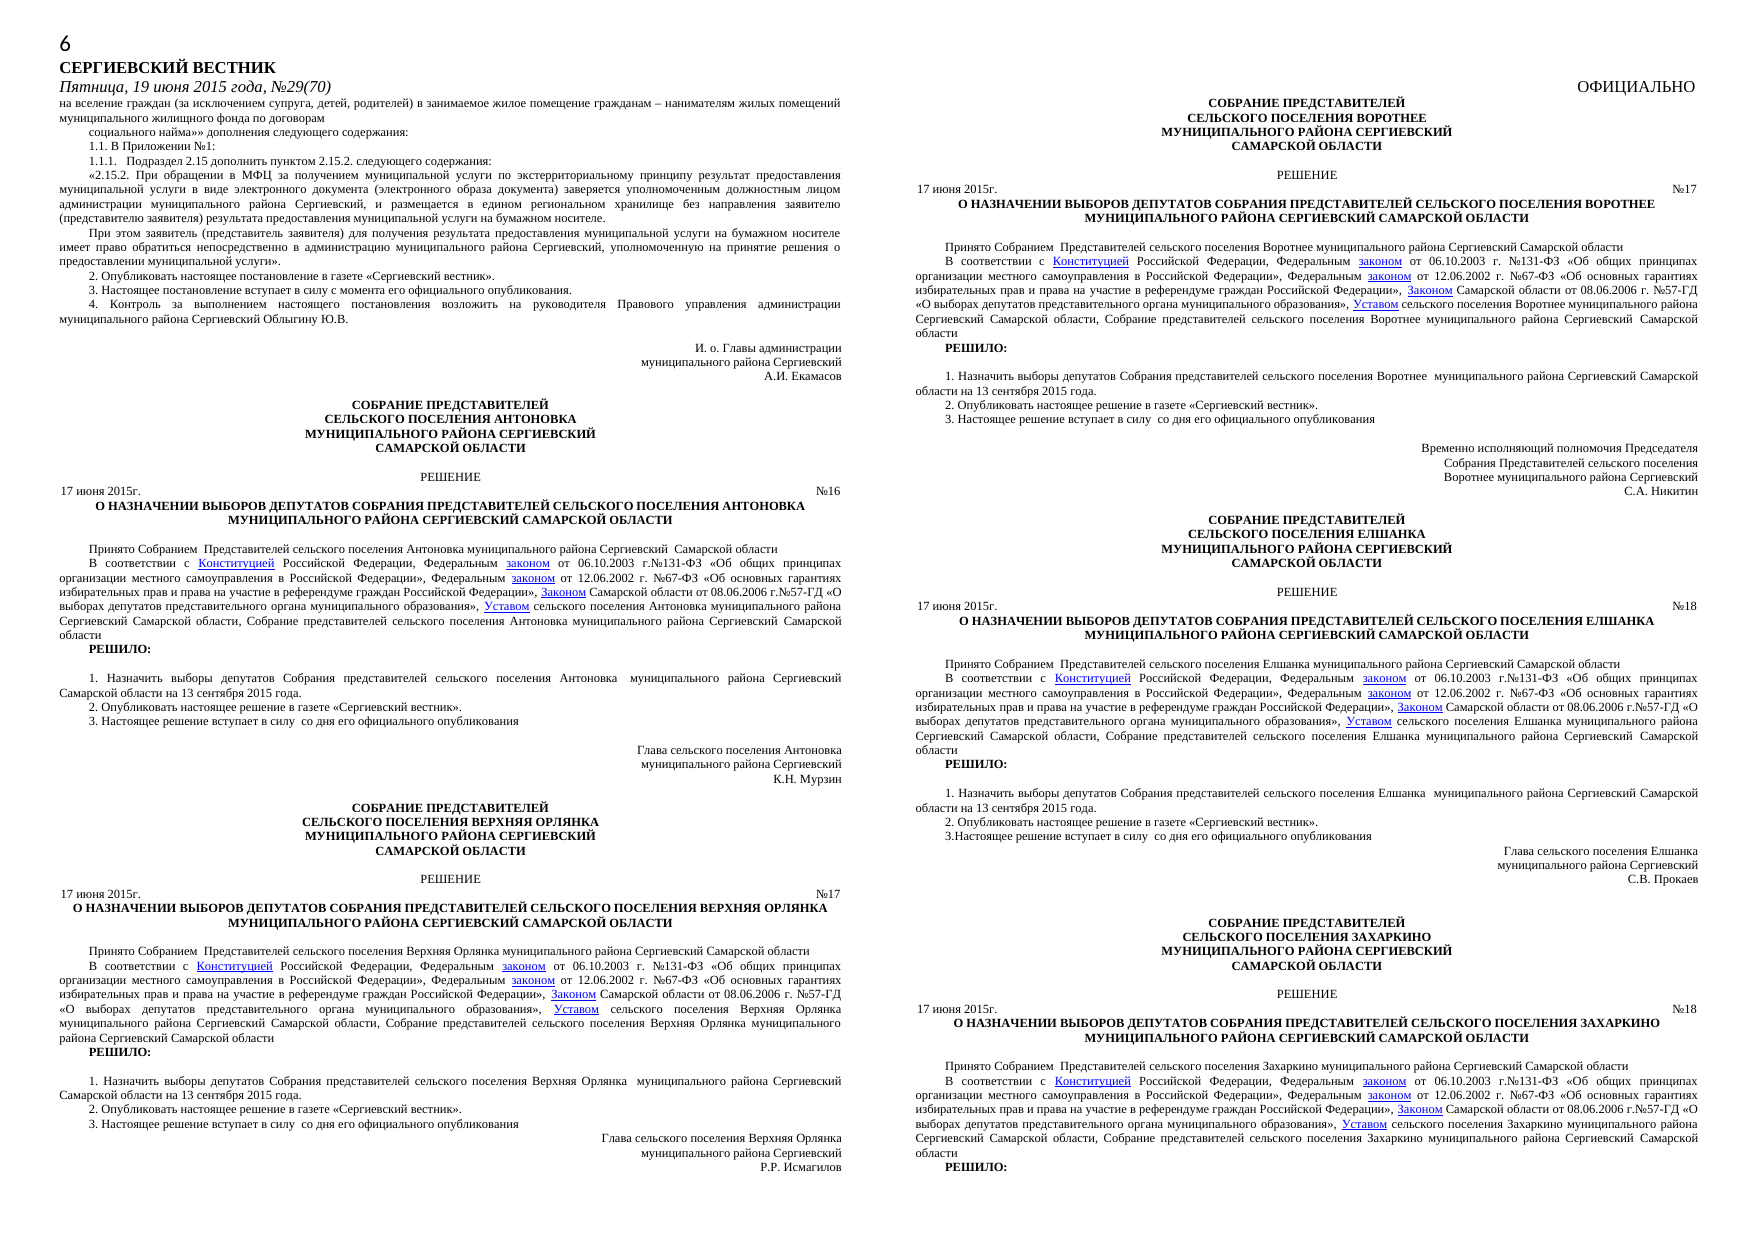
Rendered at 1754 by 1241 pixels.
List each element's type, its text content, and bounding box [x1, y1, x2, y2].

text 3. Настоящее решение вступает в силу со дня его официального опубликования [59, 714, 842, 728]
text СЕЛЬСКОГО ПОСЕЛЕНИЯ ЗАХАРКИНО [915, 930, 1698, 944]
text 1. Назначить выборы депутатов Собрания представителей сельского поселения Верхняя Орлянка муниципального района Сергиевский Самарской области на 13 сентября 2015 года. [59, 1073, 842, 1102]
text 3.Настоящее решение вступает в силу со дня его официального опубликования [915, 829, 1698, 843]
text Р.Р. Исмагилов [59, 1160, 842, 1174]
text САМАРСКОЙ ОБЛАСТИ [915, 556, 1698, 570]
text Глава сельского поселения Верхняя Орлянка [59, 1131, 842, 1145]
text 1.1. В Приложении №1: [59, 139, 842, 153]
text В соответствии с Конституцией Российской Федерации, Федеральным законом от 06.10.2003 г.№131-ФЗ «Об общих принципах организации местного самоуправления в Российской Федерации», Федеральным законом от 12.06.2002 г. №67-ФЗ «Об основных гарантиях избирательных прав и права на участие в референдуме граждан Российской Федерации», Законом Самарской области от 08.06.2006 г.№57-ГД «О выборах депутатов представительного органа муниципального образования», Уставом сельского поселения Антоновка муниципального района Сергиевский Самарской области, Собрание представителей сельского поселения Антоновка муниципального района Сергиевский Самарской области [59, 556, 842, 642]
text 17 июня 2015г. №18 [915, 1002, 1698, 1016]
text В соответствии с Конституцией Российской Федерации, Федеральным законом от 06.10.2003 г. №131-ФЗ «Об общих принципах организации местного самоуправления в Российской Федерации», Федеральным законом от 12.06.2002 г. №67-ФЗ «Об основных гарантиях избирательных прав и права на участие в референдуме граждан Российской Федерации», Законом Самарской области от 08.06.2006 г. №57-ГД «О выборах депутатов представительного органа муниципального образования», Уставом сельского поселения Воротнее муниципального района Сергиевский Самарской области, Собрание представителей сельского поселения Воротнее муниципального района Сергиевский Самарской области [915, 254, 1698, 340]
text Глава сельского поселения Елшанка [915, 843, 1698, 858]
text РЕШЕНИЕ [915, 168, 1698, 182]
text МУНИЦИПАЛЬНОГО РАЙОНА СЕРГИЕВСКИЙ [59, 829, 842, 843]
text 2. Опубликовать настоящее решение в газете «Сергиевский вестник». [59, 700, 842, 714]
text 3. Настоящее решение вступает в силу со дня его официального опубликования [59, 1117, 842, 1131]
text В соответствии с Конституцией Российской Федерации, Федеральным законом от 06.10.2003 г.№131-ФЗ «Об общих принципах организации местного самоуправления в Российской Федерации», Федеральным законом от 12.06.2002 г. №67-ФЗ «Об основных гарантиях избирательных прав и права на участие в референдуме граждан Российской Федерации», Законом Самарской области от 08.06.2006 г.№57-ГД «О выборах депутатов представительного органа муниципального образования», Уставом сельского поселения Елшанка муниципального района Сергиевский Самарской области, Собрание представителей сельского поселения Елшанка муниципального района Сергиевский Самарской области [915, 671, 1698, 757]
text 2. Опубликовать настоящее решение в газете «Сергиевский вестник». [915, 398, 1698, 412]
text СОБРАНИЕ ПРЕДСТАВИТЕЛЕЙ [915, 96, 1698, 110]
text Принято Собранием Представителей сельского поселения Воротнее муниципального района Сергиевский Самарской области [915, 240, 1698, 254]
text СОБРАНИЕ ПРЕДСТАВИТЕЛЕЙ [59, 398, 842, 412]
text муниципального района Сергиевский [915, 858, 1698, 872]
text В соответствии с Конституцией Российской Федерации, Федеральным законом от 06.10.2003 г.№131-ФЗ «Об общих принципах организации местного самоуправления в Российской Федерации», Федеральным законом от 12.06.2002 г. №67-ФЗ «Об основных гарантиях избирательных прав и права на участие в референдуме граждан Российской Федерации», Законом Самарской области от 08.06.2006 г.№57-ГД «О выборах депутатов представительного органа муниципального образования», Уставом сельского поселения Захаркино муниципального района Сергиевский Самарской области, Собрание представителей сельского поселения Захаркино муниципального района Сергиевский Самарской области [915, 1073, 1698, 1160]
text С.В. Прокаев [915, 872, 1698, 887]
text О НАЗНАЧЕНИИ ВЫБОРОВ ДЕПУТАТОВ СОБРАНИЯ ПРЕДСТАВИТЕЛЕЙ СЕЛЬСКОГО ПОСЕЛЕНИЯ ВЕРХНЯЯ ОРЛЯНКА МУНИЦИПАЛЬНОГО РАЙОНА СЕРГИЕВСКИЙ САМАРСКОЙ ОБЛАСТИ [59, 901, 842, 930]
text СОБРАНИЕ ПРЕДСТАВИТЕЛЕЙ [59, 800, 842, 815]
text 3. Настоящее решение вступает в силу со дня его официального опубликования [915, 412, 1698, 427]
text «2.15.2. При обращении в МФЦ за получением муниципальной услуги по экстерриториальному принципу результат предоставления муниципальной услуги в виде электронного документа (электронного образа документа) заверяется уполномоченным должностным лицом администрации муниципального района Сергиевский, и размещается в едином региональном хранилище без направления заявителю (представителю заявителя) результата предоставления муниципальной услуги на бумажном носителе. [59, 168, 842, 225]
text 2. Опубликовать настоящее решение в газете «Сергиевский вестник». [59, 1102, 842, 1117]
text МУНИЦИПАЛЬНОГО РАЙОНА СЕРГИЕВСКИЙ [915, 542, 1698, 556]
text социального найма»» дополнения следующего содержания: [59, 125, 842, 139]
text муниципального района Сергиевский [59, 757, 842, 772]
text 4. Контроль за выполнением настоящего постановления возложить на руководителя Правового управления администрации муниципального района Сергиевский Облыгину Ю.В. [59, 297, 842, 326]
text 17 июня 2015г. №16 [59, 484, 842, 498]
text РЕШЕНИЕ [59, 470, 842, 484]
text РЕШИЛО: [59, 1045, 842, 1059]
text Принято Собранием Представителей сельского поселения Верхняя Орлянка муниципального района Сергиевский Самарской области [59, 944, 842, 958]
text СЕЛЬСКОГО ПОСЕЛЕНИЯ ВЕРХНЯЯ ОРЛЯНКА [59, 815, 842, 829]
text А.И. Екамасов [59, 369, 842, 383]
text 1.1.1. Подраздел 2.15 дополнить пунктом 2.15.2. следующего содержания: [59, 153, 842, 168]
text РЕШЕНИЕ [915, 987, 1698, 1002]
text РЕШЕНИЕ [915, 585, 1698, 599]
text И. о. Главы администрации [59, 340, 842, 355]
text РЕШЕНИЕ [59, 872, 842, 887]
text муниципального района Сергиевский [59, 1145, 842, 1160]
text СЕЛЬСКОГО ПОСЕЛЕНИЯ ЕЛШАНКА [915, 527, 1698, 542]
text К.Н. Мурзин [59, 772, 842, 786]
text САМАРСКОЙ ОБЛАСТИ [59, 441, 842, 455]
text МУНИЦИПАЛЬНОГО РАЙОНА СЕРГИЕВСКИЙ [915, 944, 1698, 958]
text СОБРАНИЕ ПРЕДСТАВИТЕЛЕЙ [915, 513, 1698, 527]
text В соответствии с Конституцией Российской Федерации, Федеральным законом от 06.10.2003 г. №131-ФЗ «Об общих принципах организации местного самоуправления в Российской Федерации», Федеральным законом от 12.06.2002 г. №67-ФЗ «Об основных гарантиях избирательных прав и права на участие в референдуме граждан Российской Федерации», Законом Самарской области от 08.06.2006 г. №57-ГД «О выборах депутатов представительного органа муниципального образования», Уставом сельского поселения Верхняя Орлянка муниципального района Сергиевский Самарской области, Собрание представителей сельского поселения Верхняя Орлянка муниципального района Сергиевский Самарской области [59, 958, 842, 1045]
text 3. Настоящее постановление вступает в силу с момента его официального опубликования. [59, 283, 842, 297]
text Принято Собранием Представителей сельского поселения Антоновка муниципального района Сергиевский Самарской области [59, 542, 842, 556]
text СЕЛЬСКОГО ПОСЕЛЕНИЯ ВОРОТНЕЕ [915, 110, 1698, 125]
text 2. Опубликовать настоящее решение в газете «Сергиевский вестник». [915, 815, 1698, 829]
text 17 июня 2015г. №17 [59, 887, 842, 901]
text МУНИЦИПАЛЬНОГО РАЙОНА СЕРГИЕВСКИЙ [59, 427, 842, 441]
text С.А. Никитин [915, 484, 1698, 498]
text О НАЗНАЧЕНИИ ВЫБОРОВ ДЕПУТАТОВ СОБРАНИЯ ПРЕДСТАВИТЕЛЕЙ СЕЛЬСКОГО ПОСЕЛЕНИЯ АНТОНОВКА МУНИЦИПАЛЬНОГО РАЙОНА СЕРГИЕВСКИЙ САМАРСКОЙ ОБЛАСТИ [59, 498, 842, 527]
text О НАЗНАЧЕНИИ ВЫБОРОВ ДЕПУТАТОВ СОБРАНИЯ ПРЕДСТАВИТЕЛЕЙ СЕЛЬСКОГО ПОСЕЛЕНИЯ ВОРОТНЕЕ МУНИЦИПАЛЬНОГО РАЙОНА СЕРГИЕВСКИЙ САМАРСКОЙ ОБЛАСТИ [915, 197, 1698, 225]
text РЕШИЛО: [59, 642, 842, 657]
text муниципального района Сергиевский [59, 355, 842, 369]
text 17 июня 2015г. №17 [915, 182, 1698, 197]
text САМАРСКОЙ ОБЛАСТИ [915, 139, 1698, 153]
text Временно исполняющий полномочия Председателя [915, 441, 1698, 455]
text О НАЗНАЧЕНИИ ВЫБОРОВ ДЕПУТАТОВ СОБРАНИЯ ПРЕДСТАВИТЕЛЕЙ СЕЛЬСКОГО ПОСЕЛЕНИЯ ЕЛШАНКА МУНИЦИПАЛЬНОГО РАЙОНА СЕРГИЕВСКИЙ САМАРСКОЙ ОБЛАСТИ [915, 613, 1698, 642]
text 1. Назначить выборы депутатов Собрания представителей сельского поселения Воротнее муниципального района Сергиевский Самарской области на 13 сентября 2015 года. [915, 369, 1698, 398]
text Принято Собранием Представителей сельского поселения Елшанка муниципального района Сергиевский Самарской области [915, 657, 1698, 671]
text САМАРСКОЙ ОБЛАСТИ [915, 958, 1698, 973]
text О НАЗНАЧЕНИИ ВЫБОРОВ ДЕПУТАТОВ СОБРАНИЯ ПРЕДСТАВИТЕЛЕЙ СЕЛЬСКОГО ПОСЕЛЕНИЯ ЗАХАРКИНО МУНИЦИПАЛЬНОГО РАЙОНА СЕРГИЕВСКИЙ САМАРСКОЙ ОБЛАСТИ [915, 1016, 1698, 1045]
text При этом заявитель (представитель заявителя) для получения результата предоставления муниципальной услуги на бумажном носителе имеет право обратиться непосредственно в администрацию муниципального района Сергиевский, уполномоченную на принятие решения о предоставлении муниципальной услуги». [59, 225, 842, 268]
text РЕШИЛО: [915, 757, 1698, 772]
text 2. Опубликовать настоящее постановление в газете «Сергиевский вестник». [59, 268, 842, 283]
text МУНИЦИПАЛЬНОГО РАЙОНА СЕРГИЕВСКИЙ [915, 125, 1698, 139]
text РЕШИЛО: [915, 340, 1698, 355]
text Воротнее муниципального района Сергиевский [915, 470, 1698, 484]
text 1. Назначить выборы депутатов Собрания представителей сельского поселения Елшанка муниципального района Сергиевский Самарской области на 13 сентября 2015 года. [915, 786, 1698, 815]
text 1. Назначить выборы депутатов Собрания представителей сельского поселения Антоновка муниципального района Сергиевский Самарской области на 13 сентября 2015 года. [59, 671, 842, 700]
text САМАРСКОЙ ОБЛАСТИ [59, 843, 842, 858]
text Принято Собранием Представителей сельского поселения Захаркино муниципального района Сергиевский Самарской области [915, 1059, 1698, 1073]
text Глава сельского поселения Антоновка [59, 743, 842, 757]
text Собрания Представителей сельского поселения [915, 455, 1698, 470]
text СЕЛЬСКОГО ПОСЕЛЕНИЯ АНТОНОВКА [59, 412, 842, 427]
text СОБРАНИЕ ПРЕДСТАВИТЕЛЕЙ [915, 915, 1698, 930]
text РЕШИЛО: [915, 1160, 1698, 1174]
text 17 июня 2015г. №18 [915, 599, 1698, 613]
